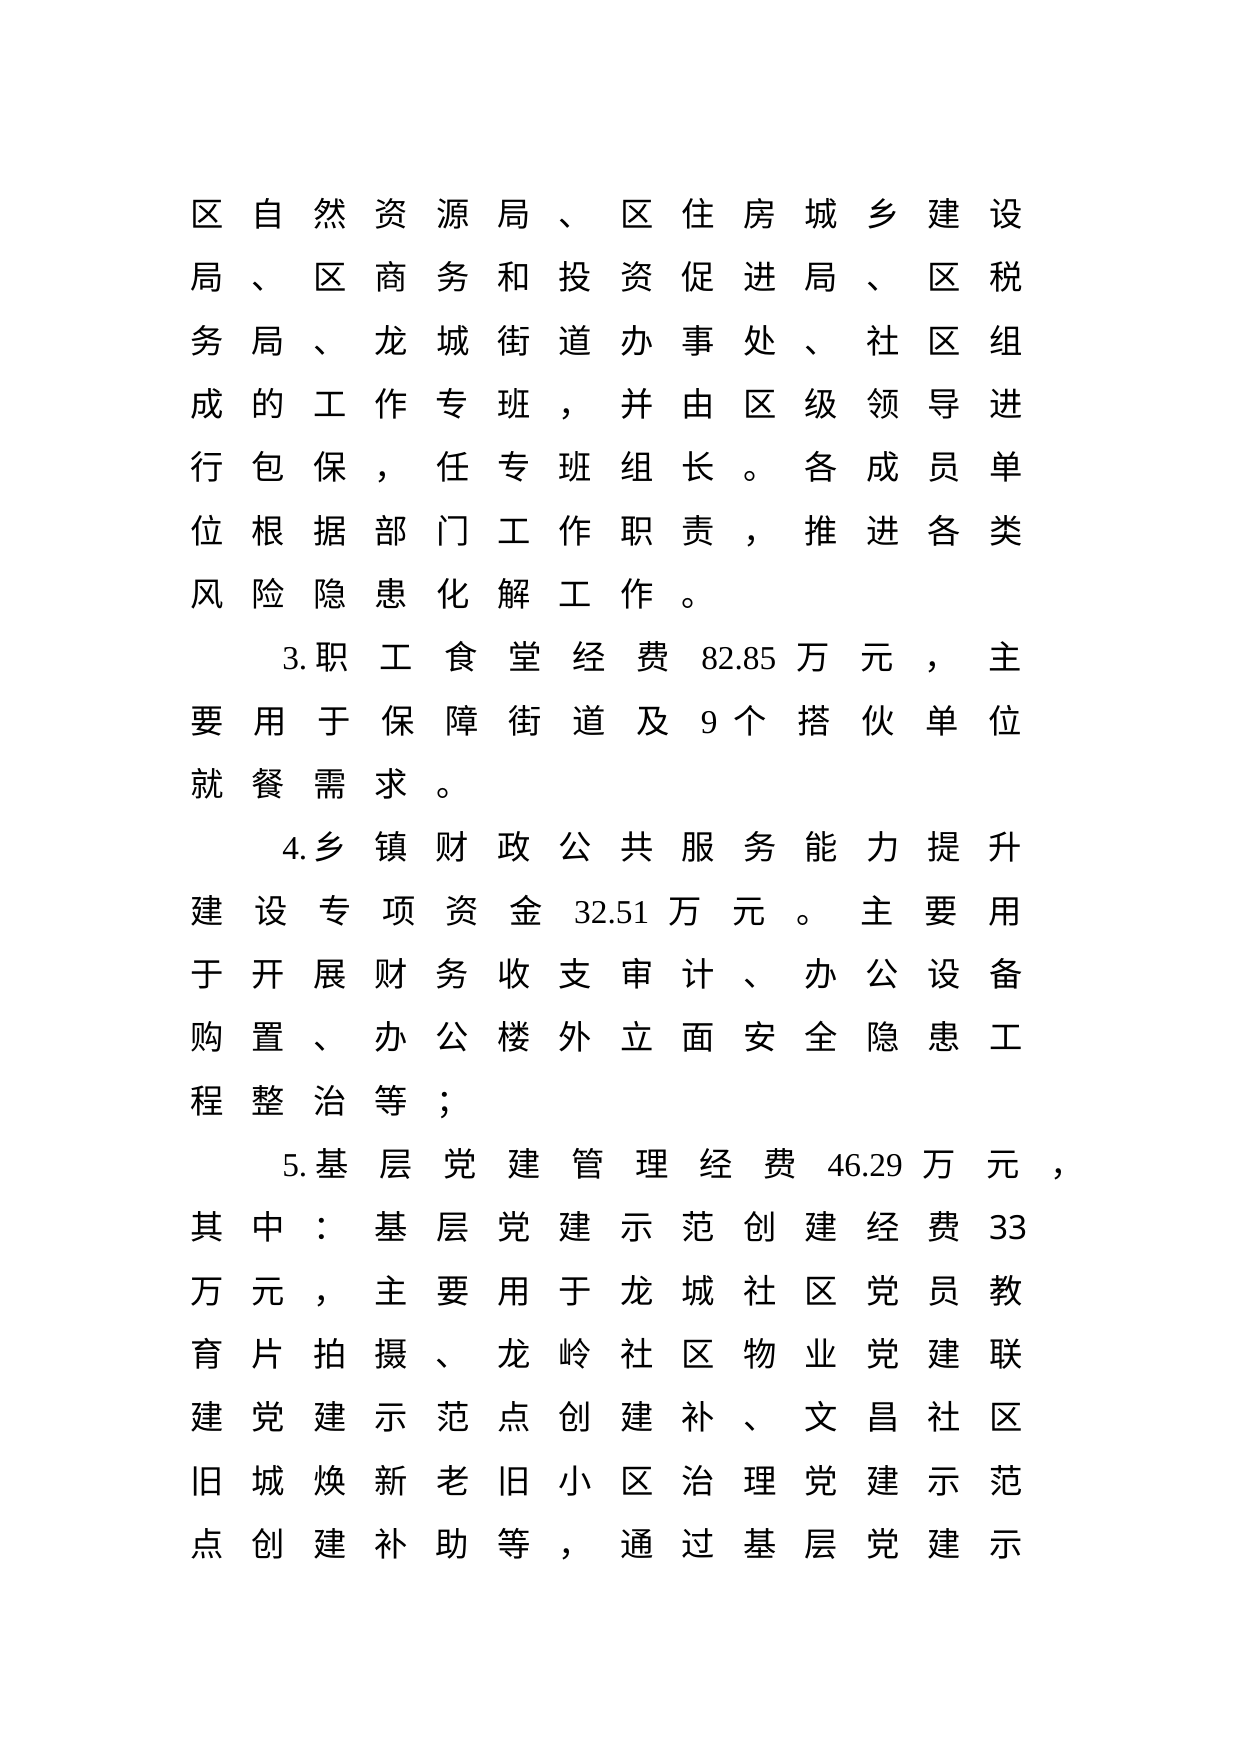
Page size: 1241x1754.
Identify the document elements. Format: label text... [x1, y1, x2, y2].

list 3.职工食堂经费82.85万元，主要用于保障街道及9个搭伙单位就餐需求。 [190, 624, 1050, 814]
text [190, 1130, 1050, 1574]
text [190, 180, 1050, 624]
list 4.乡镇财政公共服务能力提升建设专项资金32.51万元。主要用于开展财务收支审计、办公设备购置、办公楼外立面安全隐患工程整治等； [190, 814, 1050, 1130]
